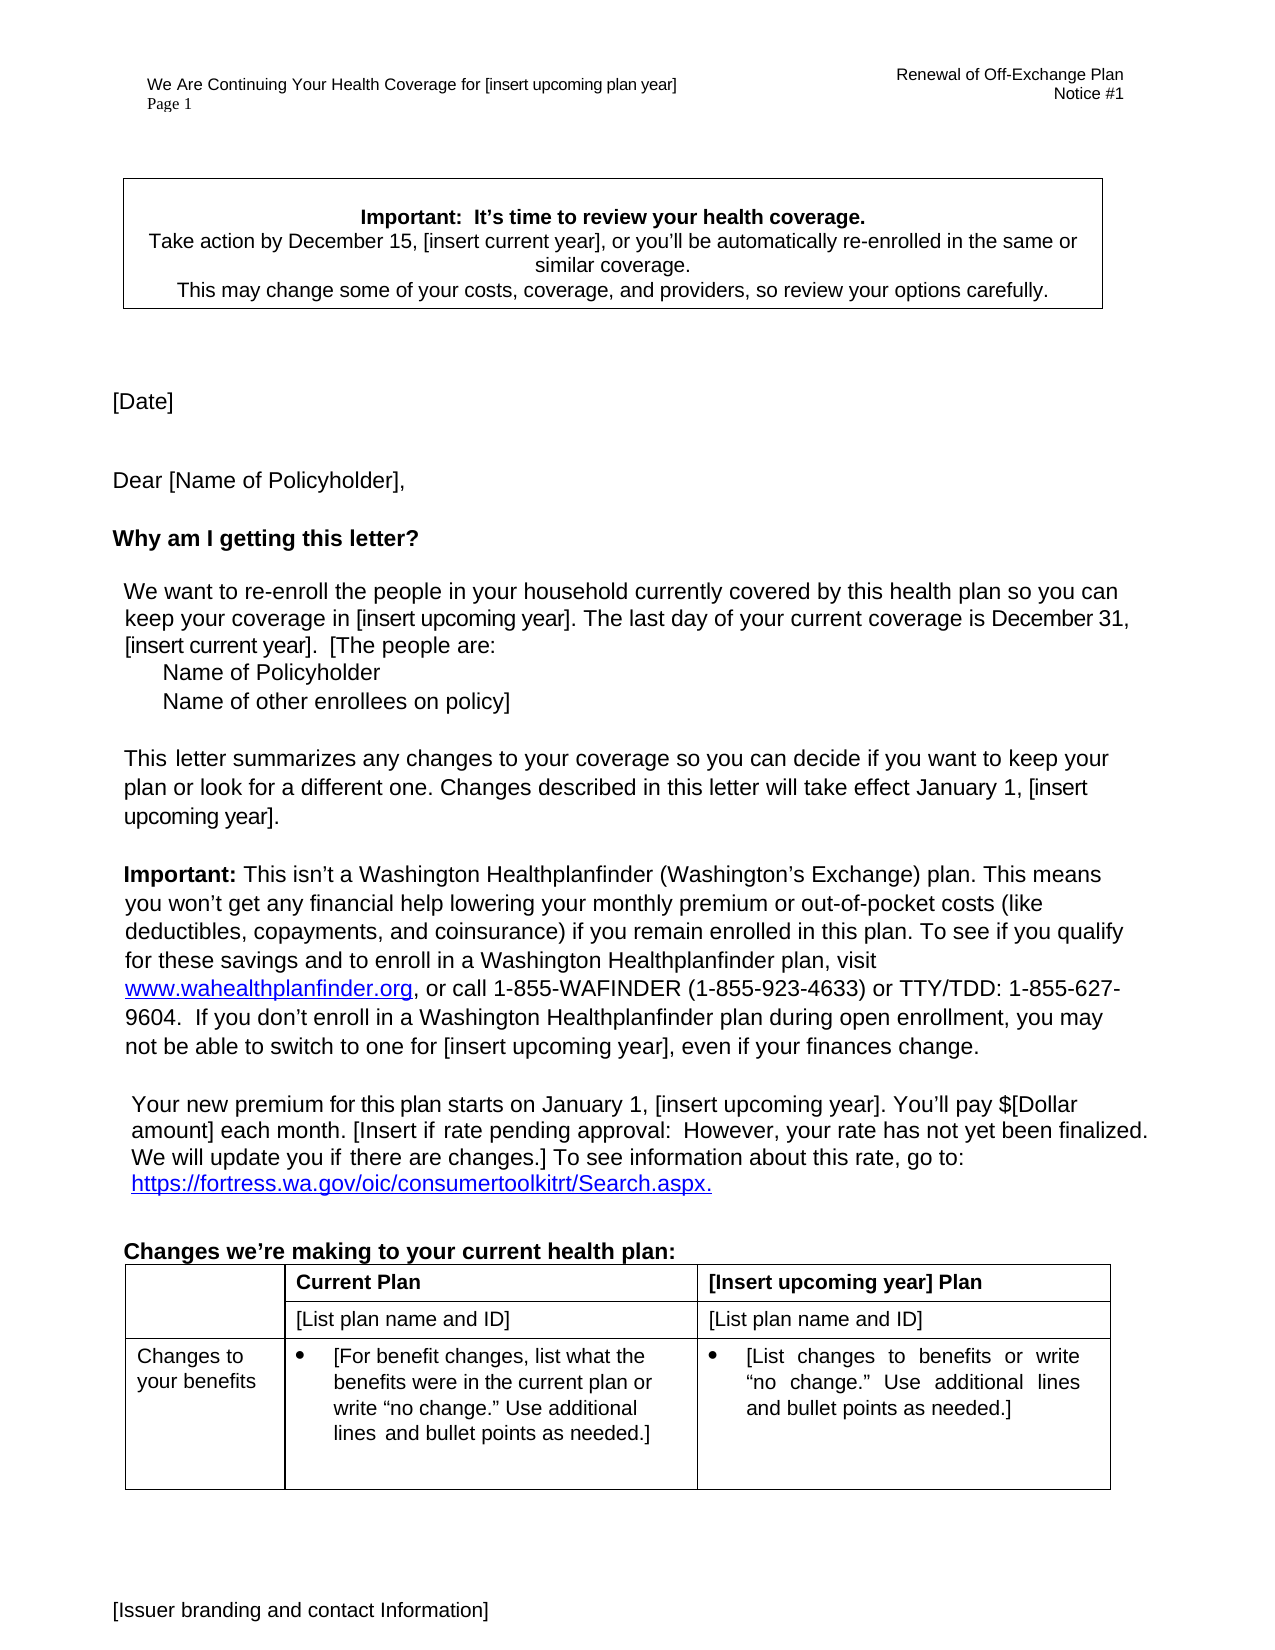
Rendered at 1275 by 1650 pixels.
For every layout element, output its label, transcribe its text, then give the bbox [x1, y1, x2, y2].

list Your new premium for this plan starts on January 1, [insert upcoming year]. You’ll pay $[Dollar amount] each month. [Insert if rate pending approval: However, your rate has not yet been finalized. We will update you if there are changes.] To see information about this rate, go to: https://fortress.wa.gov/oic/consumertoolkitrt/Search.aspx. [131, 1091, 1162, 1196]
table_cell [List plan name and ID] [286, 1302, 697, 1338]
table_header [126, 1265, 284, 1338]
subtitle Changes we’re making to your current health plan: [123, 1238, 1162, 1264]
table_cell Changes to your benefits [126, 1339, 284, 1489]
table_header [Insert upcoming year] Plan [698, 1265, 1110, 1301]
text [Date] [112, 388, 1162, 414]
subtitle Why am I getting this letter? [112, 525, 1162, 551]
text Name of other enrollees on policy] [162, 688, 1162, 714]
text Dear [Name of Policyholder], [112, 467, 1162, 494]
text Name of Policyholder [162, 659, 1162, 685]
text Important: This isn’t a Washington Healthplanfinder (Washington’s Exchange) plan. This means you won’t get any financial help lowering your monthly premium or out-of-pocket costs (like deductibles, copayments, and coinsurance) if you remain enrolled in this plan. To see if you qualify for these savings and to enroll in a Washington Healthplanfinder plan, visit www.wahealthplanfinder.org, or call 1-855-WAFINDER (1-855-923-4633) or TTY/TDD: 1-855-627-9604. If you don’t enroll in a Washington Healthplanfinder plan during open enrollment, you may not be able to switch to one for [insert upcoming year], even if your finances change. [123, 861, 1130, 1059]
table_cell [For benefit changes, list what the benefits were in the current plan or write “no change.” Use additional lines and bullet points as needed.] [286, 1339, 697, 1489]
text We want to re-enroll the people in your household currently covered by this health plan so you can keep your coverage in [insert upcoming year]. The last day of your current coverage is December 31, [insert current year]. [The people are: [123, 578, 1132, 658]
table_cell [List plan name and ID] [698, 1302, 1110, 1338]
table_header Current Plan [286, 1265, 697, 1301]
table_cell [List changes to benefits or write “no change.” Use additional lines and bullet points as needed.] [698, 1339, 1110, 1489]
text This letter summarizes any changes to your coverage so you can decide if you want to keep your plan or look for a different one. Changes described in this letter will take effect January 1, [insert upcoming year]. [123, 745, 1132, 829]
